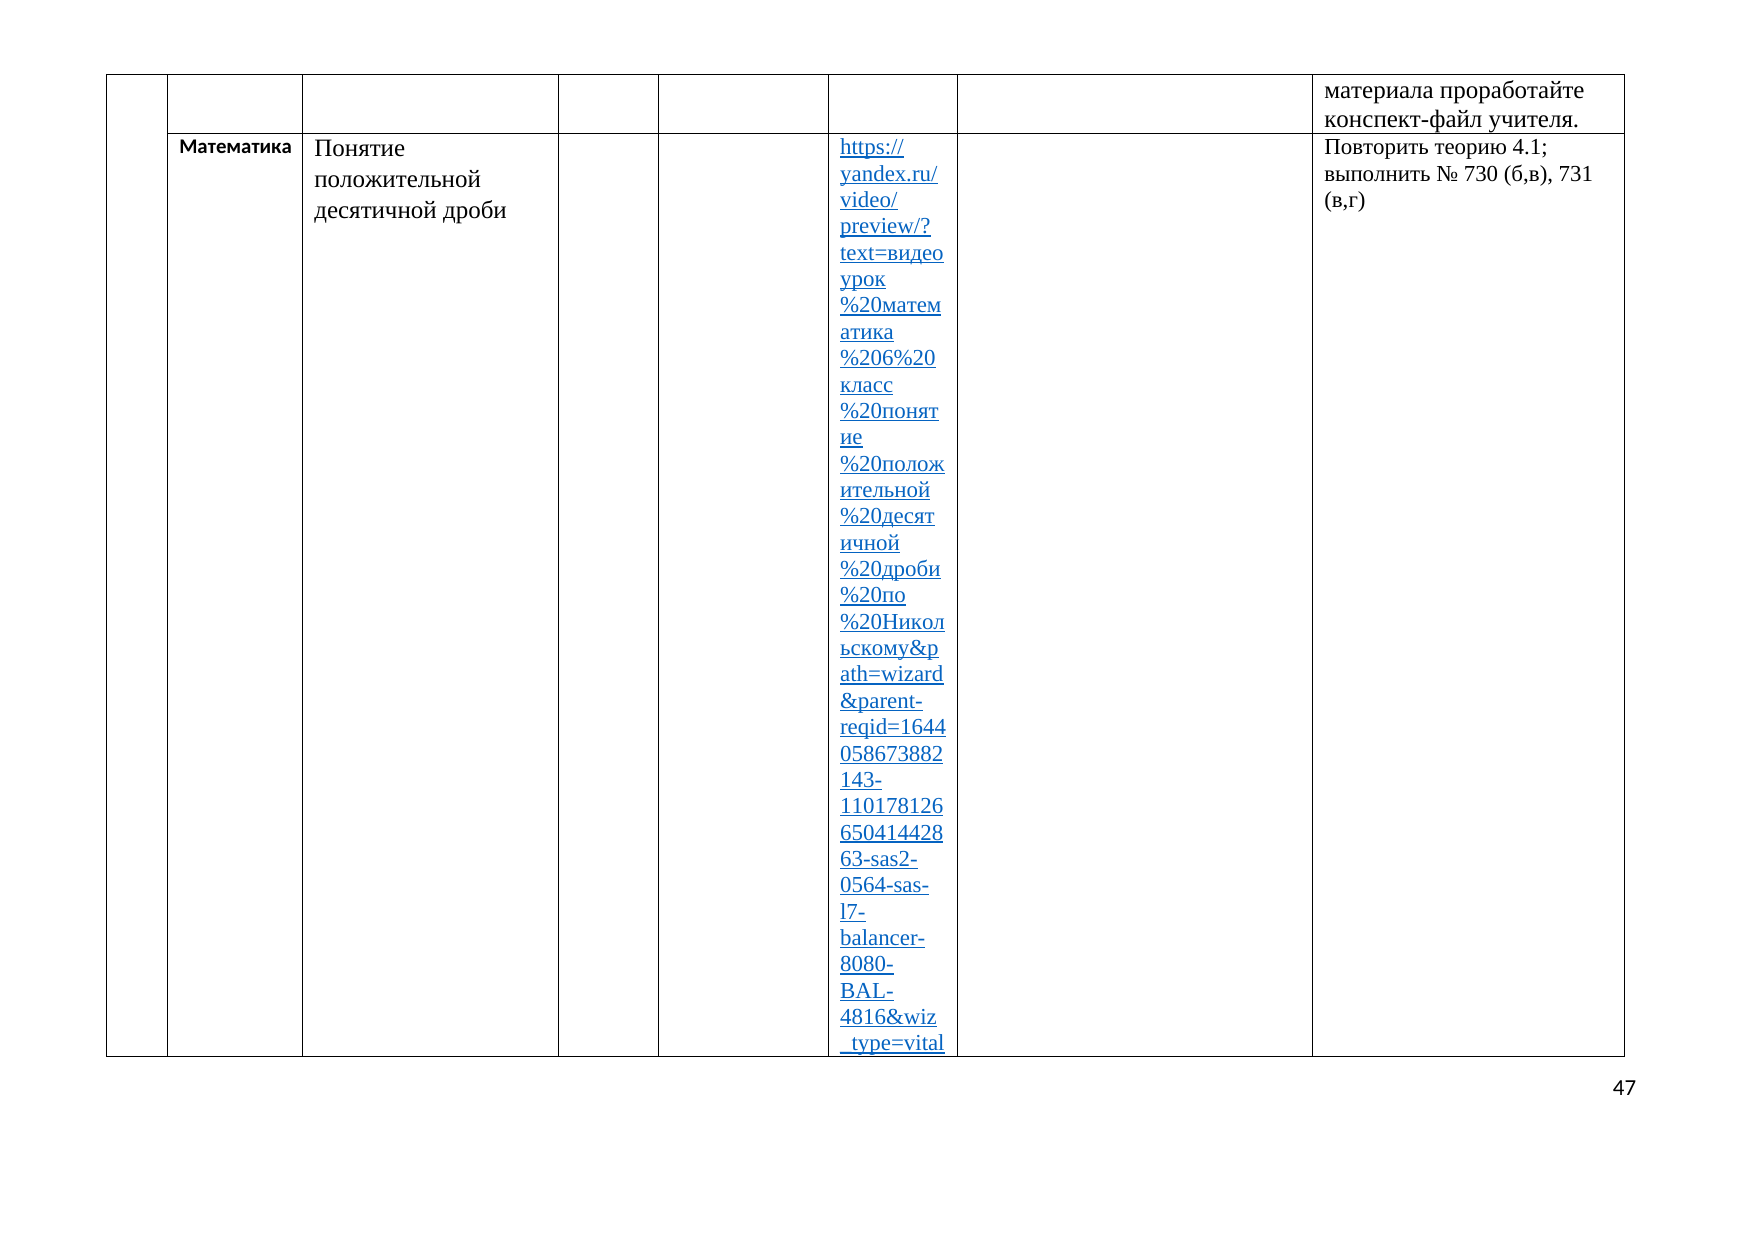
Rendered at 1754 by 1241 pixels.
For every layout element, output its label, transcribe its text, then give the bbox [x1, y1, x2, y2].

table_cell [168, 75, 302, 132]
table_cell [958, 75, 1312, 132]
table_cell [303, 75, 558, 132]
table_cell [303, 134, 558, 1056]
table_cell [659, 134, 828, 1056]
table_cell [829, 75, 957, 132]
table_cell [1313, 134, 1624, 1056]
table_cell [958, 134, 1312, 1056]
table_cell Математика [168, 134, 302, 1056]
table_cell [559, 75, 658, 132]
table_cell [659, 75, 828, 132]
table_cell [1313, 75, 1624, 132]
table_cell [829, 134, 957, 1056]
table_cell [559, 134, 658, 1056]
